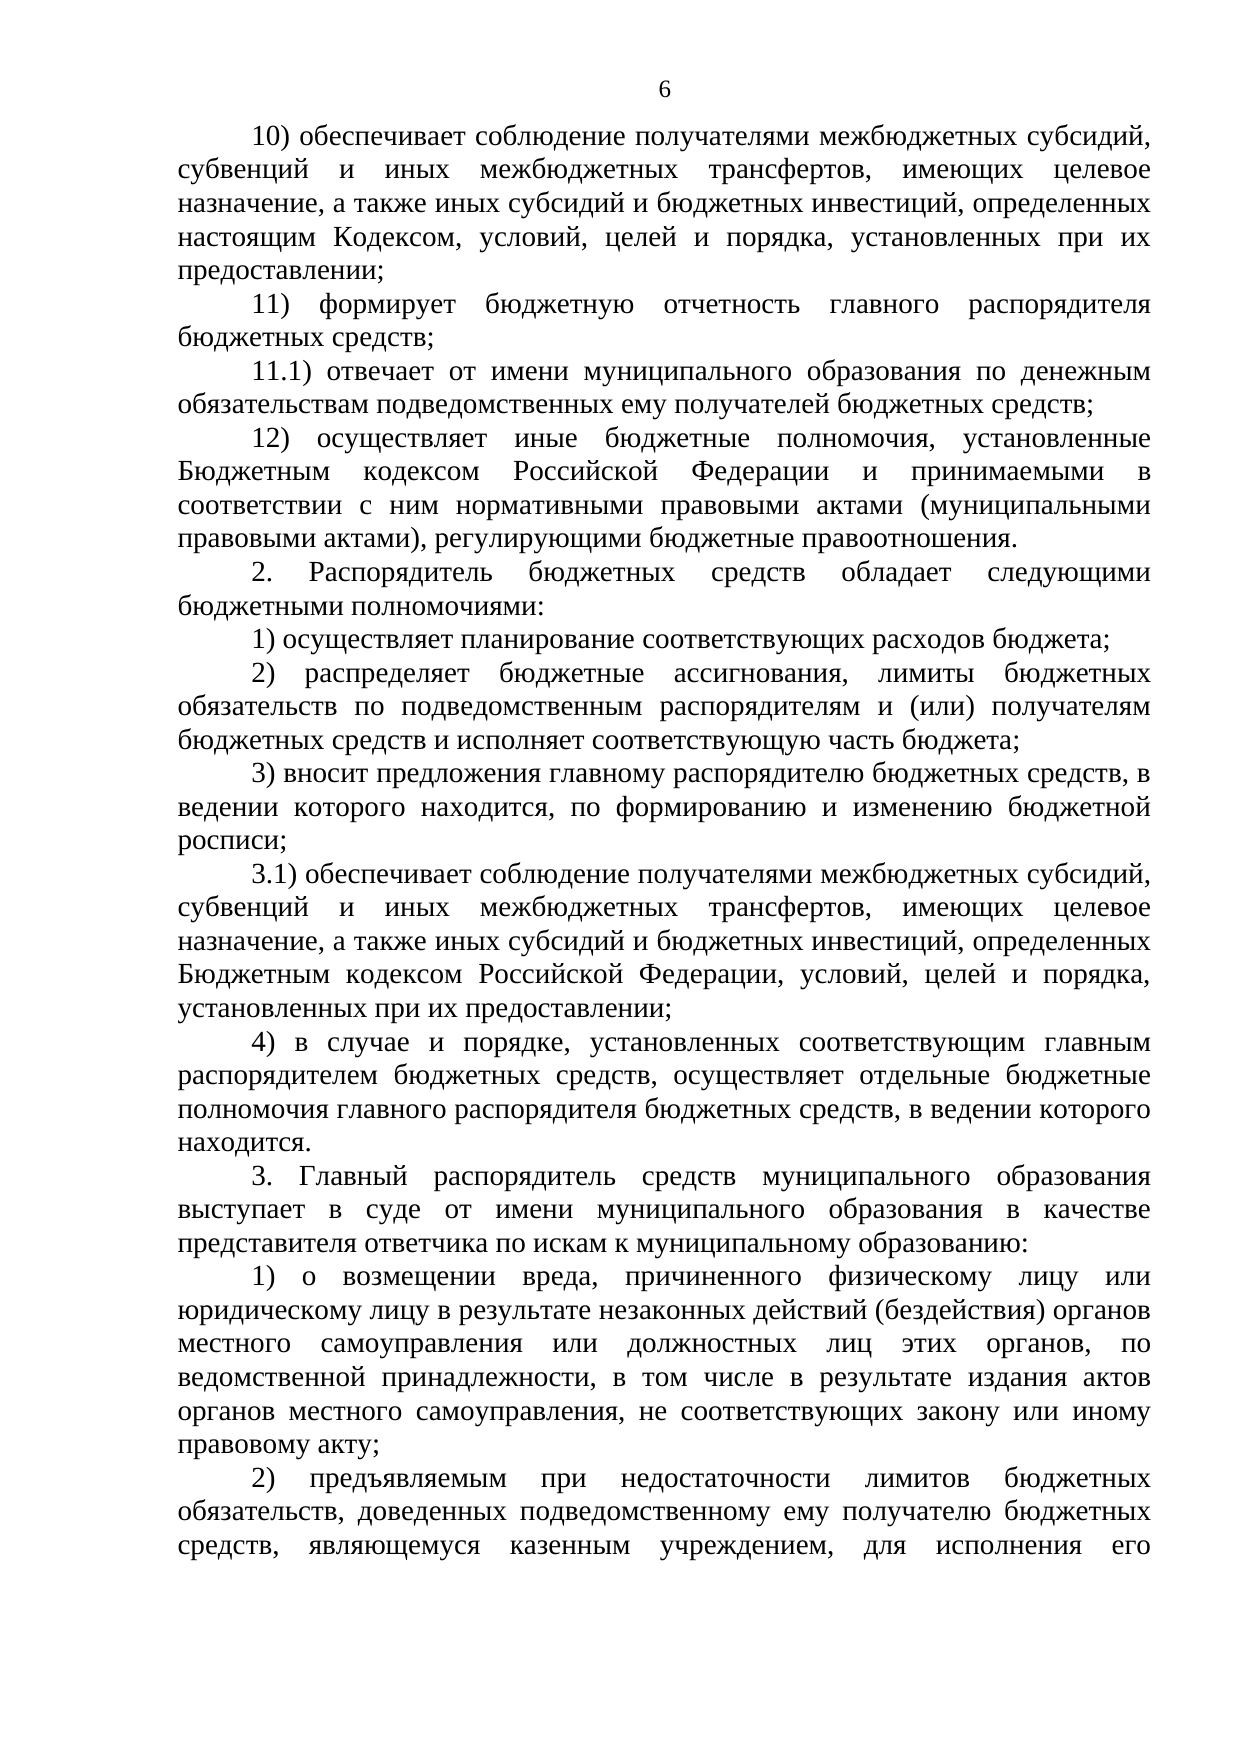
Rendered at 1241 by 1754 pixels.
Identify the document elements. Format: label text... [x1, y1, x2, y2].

text 2. Распорядитель бюджетных средств обладает следующими бюджетными полномочиями: [177, 554, 1152, 621]
text 10) обеспечивает соблюдение получателями межбюджетных субсидий, субвенций и иных межбюджетных трансфертов, имеющих целевое назначение, а также иных субсидий и бюджетных инвестиций, определенных настоящим Кодексом, условий, целей и порядка, установленных при их предоставлении; [177, 118, 1152, 286]
text 1) осуществляет планирование соответствующих расходов бюджета; [177, 621, 1152, 655]
text 2) распределяет бюджетные ассигнования, лимиты бюджетных обязательств по подведомственным распорядителям и (или) получателям бюджетных средств и исполняет соответствующую часть бюджета; [177, 655, 1152, 755]
text 11.1) отвечает от имени муниципального образования по денежным обязательствам подведомственных ему получателей бюджетных средств; [177, 353, 1152, 420]
text 3.1) обеспечивает соблюдение получателями межбюджетных субсидий, субвенций и иных межбюджетных трансфертов, имеющих целевое назначение, а также иных субсидий и бюджетных инвестиций, определенных Бюджетным кодексом Российской Федерации, условий, целей и порядка, установленных при их предоставлении; [177, 856, 1152, 1024]
text 12) осуществляет иные бюджетные полномочия, установленные Бюджетным кодексом Российской Федерации и принимаемыми в соответствии с ним нормативными правовыми актами (муниципальными правовыми актами), регулирующими бюджетные правоотношения. [177, 420, 1152, 554]
text 11) формирует бюджетную отчетность главного распорядителя бюджетных средств; [177, 286, 1152, 353]
text 3. Главный распорядитель средств муниципального образования выступает в суде от имени муниципального образования в качестве представителя ответчика по искам к муниципальному образованию: [177, 1158, 1152, 1258]
text 1) о возмещении вреда, причиненного физическому лицу или юридическому лицу в результате незаконных действий (бездействия) органов местного самоуправления или должностных лиц этих органов, по ведомственной принадлежности, в том числе в результате издания актов органов местного самоуправления, не соответствующих закону или иному правовому акту; [177, 1258, 1152, 1460]
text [177, 1460, 1152, 1560]
text 4) в случае и порядке, установленных соответствующим главным распорядителем бюджетных средств, осуществляет отдельные бюджетные полномочия главного распорядителя бюджетных средств, в ведении которого находится. [177, 1024, 1152, 1158]
text 3) вносит предложения главному распорядителю бюджетных средств, в ведении которого находится, по формированию и изменению бюджетной росписи; [177, 755, 1152, 856]
